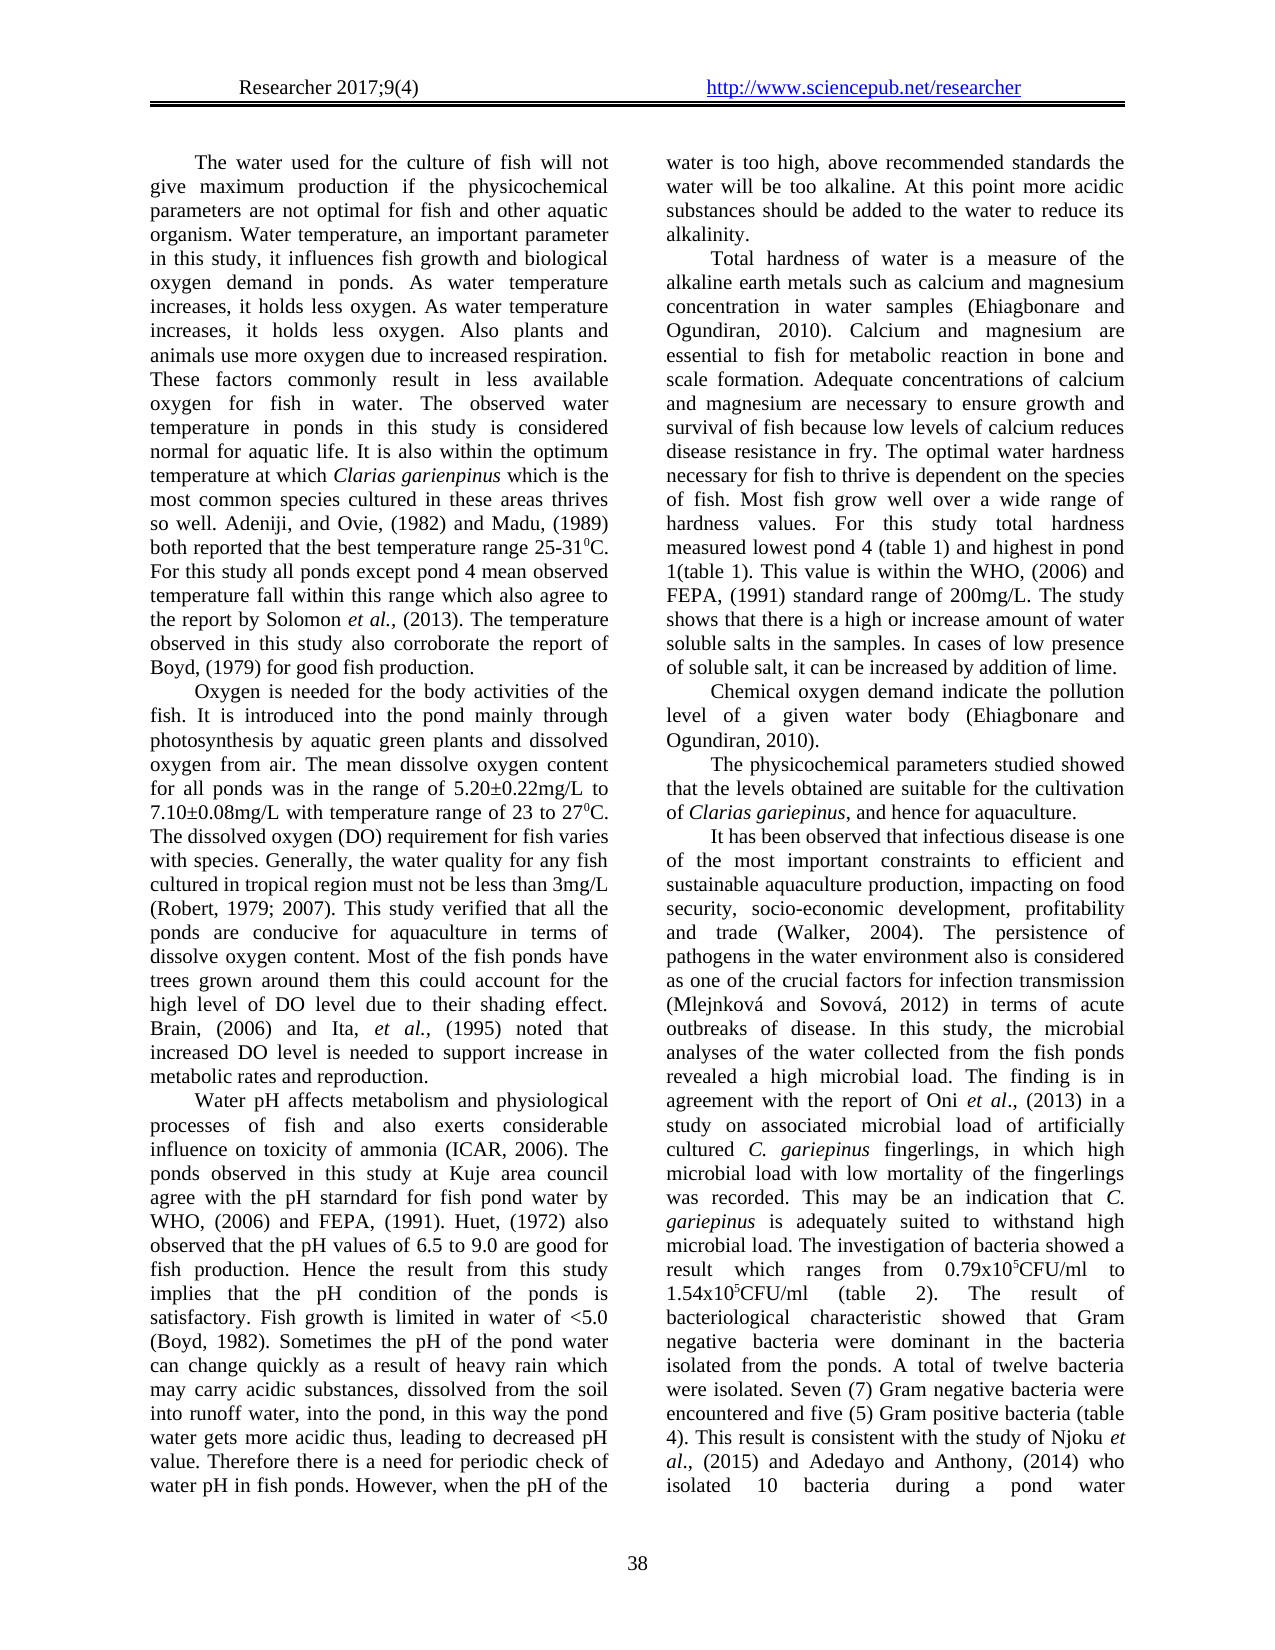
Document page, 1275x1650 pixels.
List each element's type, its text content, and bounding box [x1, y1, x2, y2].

text The water used for the culture of fish will not give maximum production if the physicochemical parameters are not optimal for fish and other aquatic organism. Water temperature, an important parameter in this study, it influences fish growth and biological oxygen demand in ponds. As water temperature increases, it holds less oxygen. As water temperature increases, it holds less oxygen. Also plants and animals use more oxygen due to increased respiration. These factors commonly result in less available oxygen for fish in water. The observed water temperature in ponds in this study is considered normal for aquatic life. It is also within the optimum temperature at which Clarias garienpinus which is the most common species cultured in these areas thrives so well. Adeniji, and Ovie, (1982) and Madu, (1989) both reported that the best temperature range 25-310C. For this study all ponds except pond 4 mean observed temperature fall within this range which also agree to the report by Solomon et al., (2013). The temperature observed in this study also corroborate the report of Boyd, (1979) for good fish production. [150, 150, 609, 679]
text Chemical oxygen demand indicate the pollution level of a given water body (Ehiagbonare and Ogundiran, 2010). [666, 679, 1125, 752]
text The physicochemical parameters studied showed that the levels obtained are suitable for the cultivation of Clarias gariepinus, and hence for aquaculture. [666, 752, 1125, 824]
text Water pH affects metabolism and physiological processes of fish and also exerts considerable influence on toxicity of ammonia (ICAR, 2006). The ponds observed in this study at Kuje area council agree with the pH starndard for fish pond water by WHO, (2006) and FEPA, (1991). Huet, (1972) also observed that the pH values of 6.5 to 9.0 are good for fish production. Hence the result from this study implies that the pH condition of the ponds is satisfactory. Fish growth is limited in water of <5.0 (Boyd, 1982). Sometimes the pH of the pond water can change quickly as a result of heavy rain which may carry acidic substances, dissolved from the soil into runoff water, into the pond, in this way the pond water gets more acidic thus, leading to decreased pH value. Therefore there is a need for periodic check of water pH in fish ponds. However, when the pH of the water is too high, above recommended standards the water will be too alkaline. At this point more acidic substances should be added to the water to reduce its alkalinity. [150, 1088, 609, 1497]
text Total hardness of water is a measure of the alkaline earth metals such as calcium and magnesium concentration in water samples (Ehiagbonare and Ogundiran, 2010). Calcium and magnesium are essential to fish for metabolic reaction in bone and scale formation. Adequate concentrations of calcium and magnesium are necessary to ensure growth and survival of fish because low levels of calcium reduces disease resistance in fry. The optimal water hardness necessary for fish to thrive is dependent on the species of fish. Most fish grow well over a wide range of hardness values. For this study total hardness measured lowest pond 4 (table 1) and highest in pond 1(table 1). This value is within the WHO, (2006) and FEPA, (1991) standard range of 200mg/L. The study shows that there is a high or increase amount of water soluble salts in the samples. In cases of low presence of soluble salt, it can be increased by addition of lime. [666, 246, 1125, 679]
text Oxygen is needed for the body activities of the fish. It is introduced into the pond mainly through photosynthesis by aquatic green plants and dissolved oxygen from air. The mean dissolve oxygen content for all ponds was in the range of 5.20±0.22mg/L to 7.10±0.08mg/L with temperature range of 23 to 270C. The dissolved oxygen (DO) requirement for fish varies with species. Generally, the water quality for any fish cultured in tropical region must not be less than 3mg/L (Robert, 1979; 2007). This study verified that all the ponds are conducive for aquaculture in terms of dissolve oxygen content. Most of the fish ponds have trees grown around them this could account for the high level of DO level due to their shading effect. Brain, (2006) and Ita, et al., (1995) noted that increased DO level is needed to support increase in metabolic rates and reproduction. [150, 679, 609, 1088]
